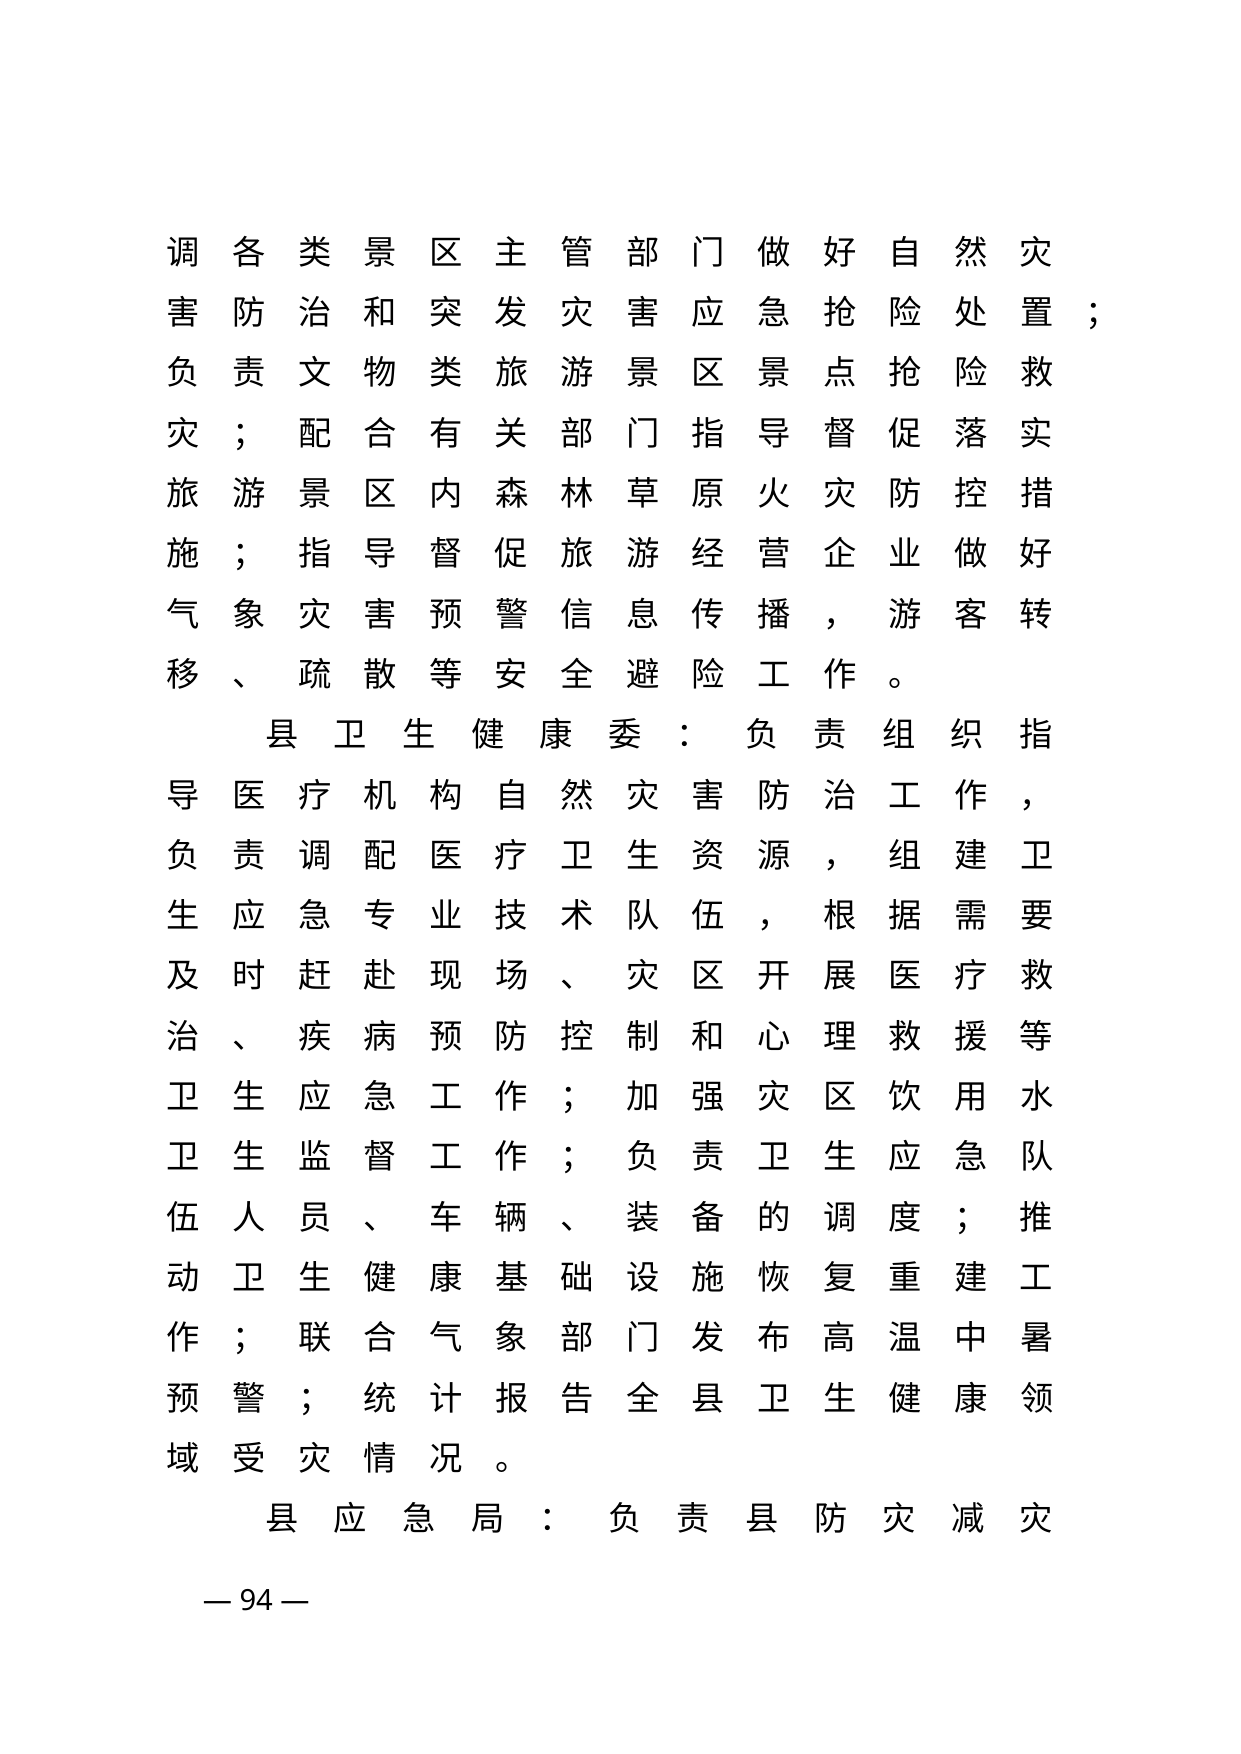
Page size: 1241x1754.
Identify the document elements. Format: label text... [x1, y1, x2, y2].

text 县卫生健康委：负责组织指导医疗机构自然灾害防治工作，负责调配医疗卫生资源，组建卫生应急专业技术队伍，根据需要及时赶赴现场、灾区开展医疗救治、疾病预防控制和心理救援等卫生应急工作；加强灾区饮用水卫生监督工作；负责卫生应急队伍人员、车辆、装备的调度；推动卫生健康基础设施恢复重建工作；联合气象部门发布高温中暑预警；统计报告全县卫生健康领域受灾情况。 [167, 702, 1085, 1486]
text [167, 219, 1085, 702]
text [167, 1486, 1085, 1546]
